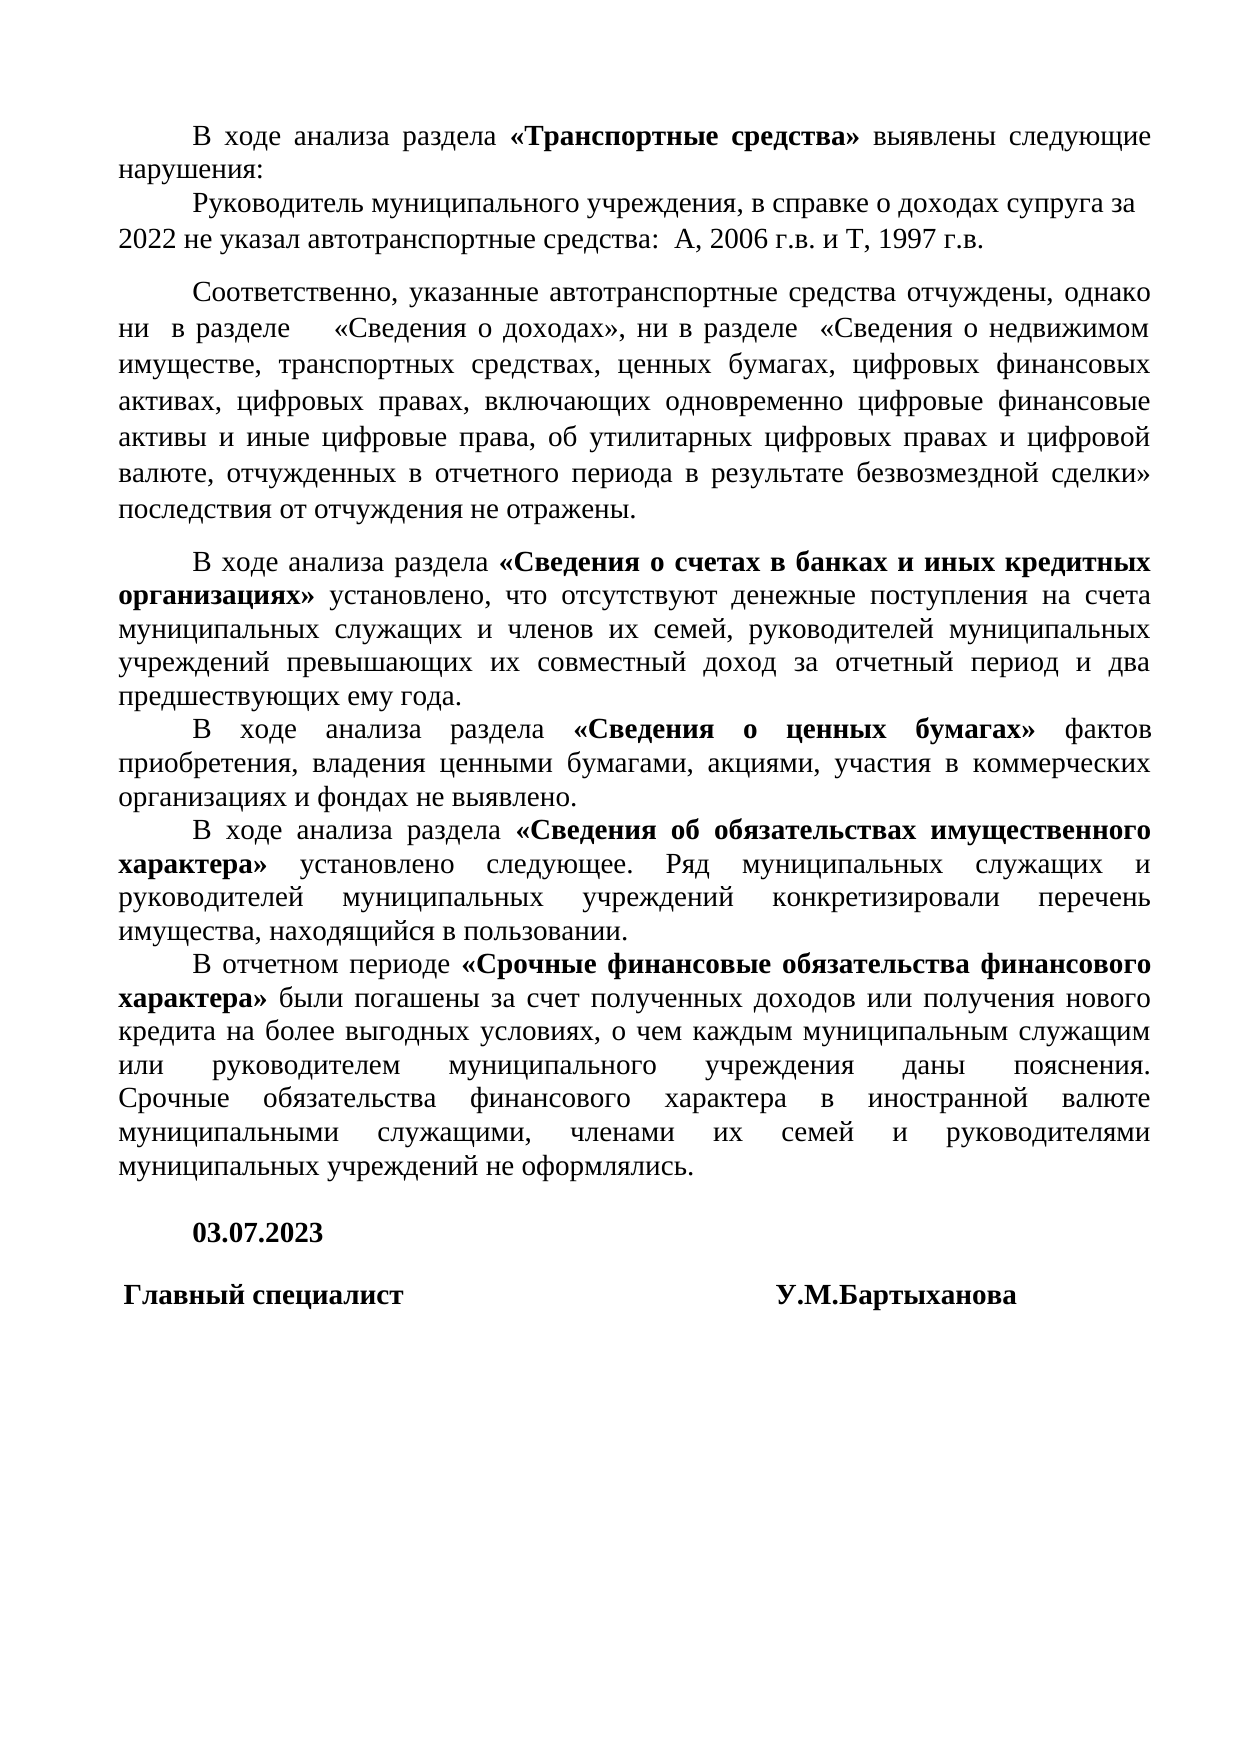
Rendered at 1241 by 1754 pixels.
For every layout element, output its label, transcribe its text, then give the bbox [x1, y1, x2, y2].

text В ходе анализа раздела «Сведения о счетах в банках и иных кредитных организациях» установлено, что отсутствуют денежные поступления на счета муниципальных служащих и членов их семей, руководителей муниципальных учреждений превышающих их совместный доход за отчетный период и два предшествующих ему года. [118, 544, 1152, 712]
text 03.07.2023 [118, 1215, 1152, 1248]
text В отчетном периоде «Срочные финансовые обязательства финансового характера» были погашены за счет полученных доходов или получения нового кредита на более выгодных условиях, о чем каждым муниципальным служащим или руководителем муниципального учреждения даны пояснения. Срочные обязательства финансового характера в иностранной валюте муниципальными служащими, членами их семей и руководителями муниципальных учреждений не оформлялись. [118, 946, 1152, 1181]
text В ходе анализа раздела «Транспортные средства» выявлены следующие нарушения: [118, 118, 1152, 185]
text Руководитель муниципального учреждения, в справке о доходах супруга за 2022 не указал автотранспортные средства: А, 2006 г.в. и Т, 1997 г.в. [118, 185, 1152, 255]
text Главный специалист У.М.Бартыханова [118, 1277, 1152, 1311]
text В ходе анализа раздела «Сведения об обязательствах имущественного характера» установлено следующее. Ряд муниципальных служащих и руководителей муниципальных учреждений конкретизировали перечень имущества, находящийся в пользовании. [118, 812, 1152, 946]
text Соответственно, указанные автотранспортные средства отчуждены, однако ни в разделе «Сведения о доходах», ни в разделе «Сведения о недвижимом имуществе, транспортных средствах, ценных бумагах, цифровых финансовых активах, цифровых правах, включающих одновременно цифровые финансовые активы и иные цифровые права, об утилитарных цифровых правах и цифровой валюте, отчужденных в отчетного периода в результате безвозмездной сделки» последствия от отчуждения не отражены. [118, 274, 1152, 524]
text В ходе анализа раздела «Сведения о ценных бумагах» фактов приобретения, владения ценными бумагами, акциями, участия в коммерческих организациях и фондах не выявлено. [118, 712, 1152, 812]
